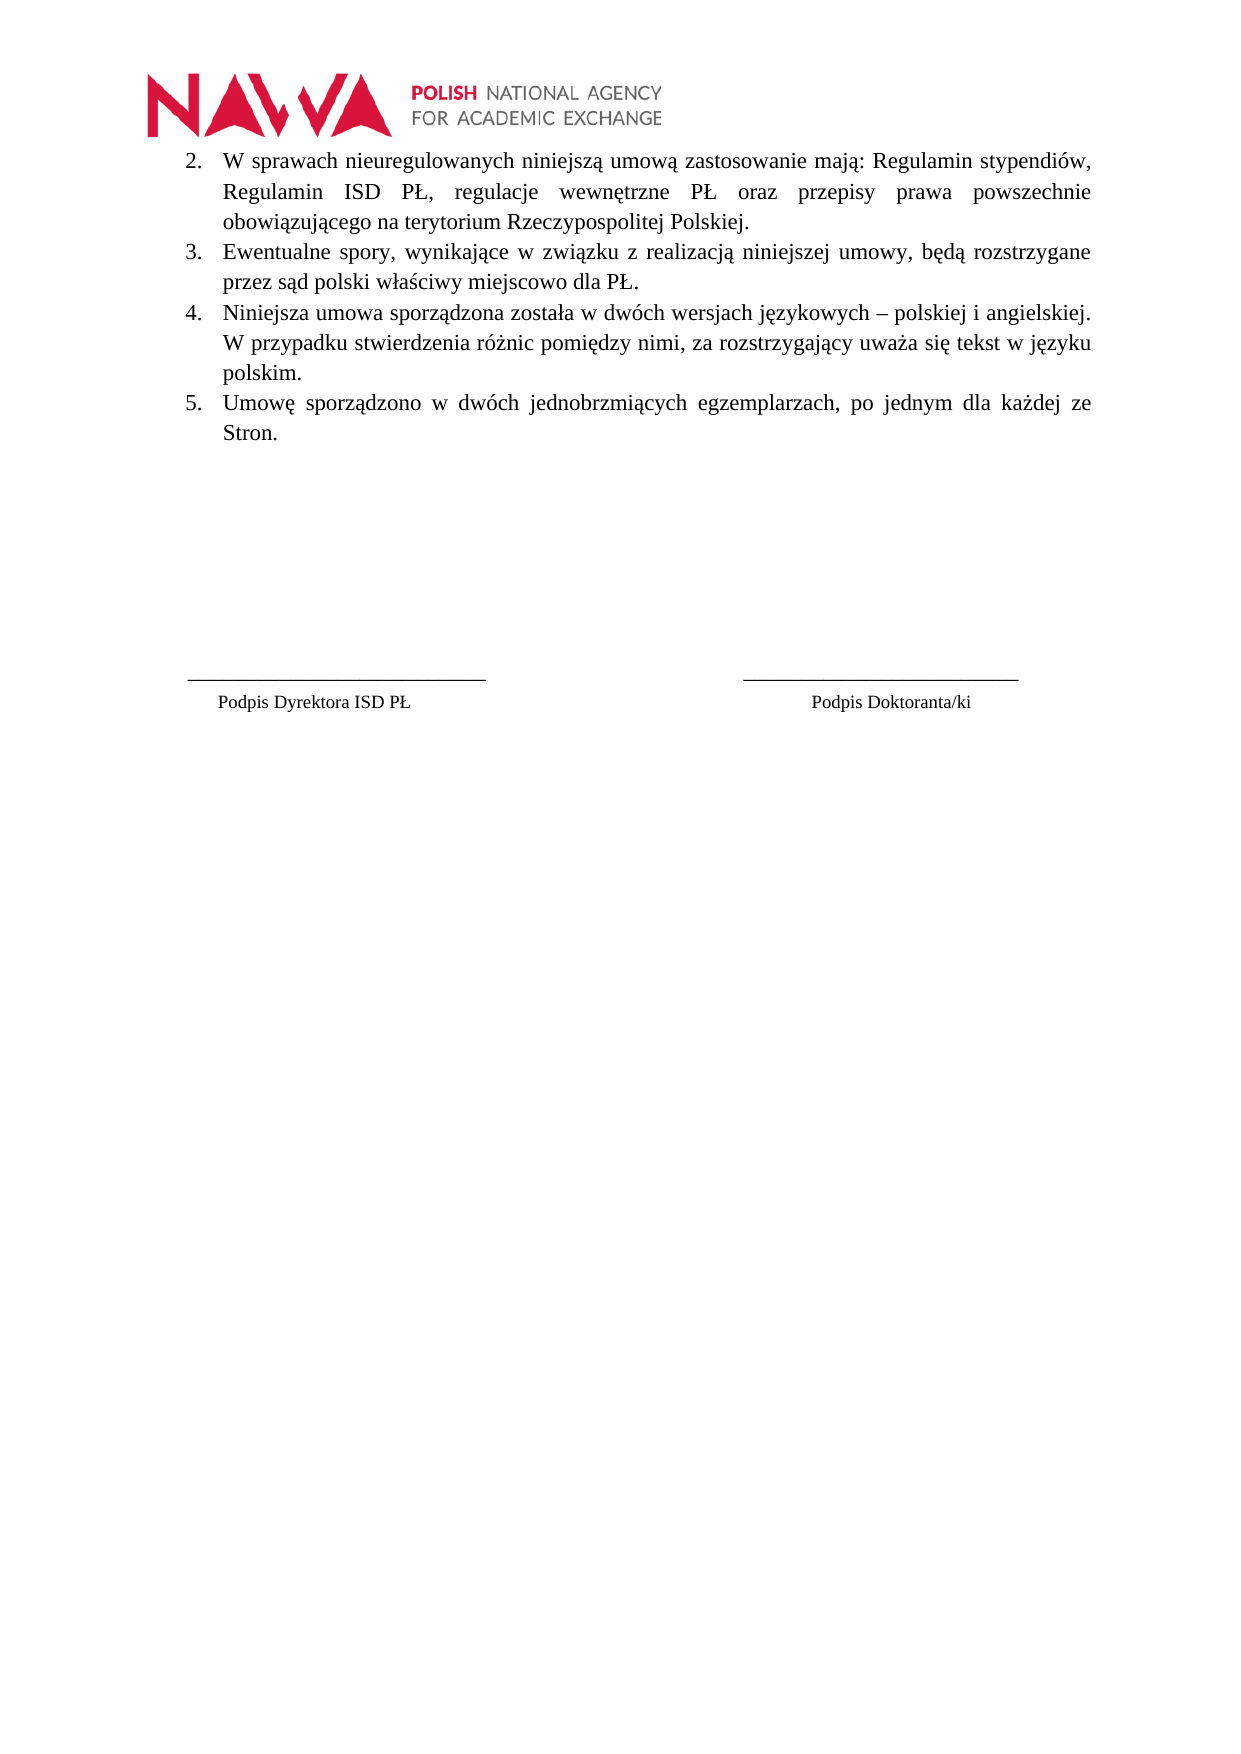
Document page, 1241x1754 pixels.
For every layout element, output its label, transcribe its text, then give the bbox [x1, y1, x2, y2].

text __________________________ ________________________ Podpis Dyrektora ISD PŁ Podpis Doktoranta/ki [148, 657, 1093, 714]
picture [147, 73, 662, 137]
list Ewentualne spory, wynikające w związku z realizacją niniejszej umowy, będą rozstrzygane przez sąd polski właściwy miejscowo dla PŁ. [185, 238, 1093, 295]
list W sprawach nieuregulowanych niniejszą umową zastosowanie mają: Regulamin stypendiów, Regulamin ISD PŁ, regulacje wewnętrzne PŁ oraz przepisy prawa powszechnie obowiązującego na terytorium Rzeczypospolitej Polskiej. [185, 148, 1093, 234]
list Umowę sporządzono w dwóch jednobrzmiących egzemplarzach, po jednym dla każdej ze Stron. [185, 389, 1093, 446]
list Niniejsza umowa sporządzona została w dwóch wersjach językowych – polskiej i angielskiej. W przypadku stwierdzenia różnic pomiędzy nimi, za rozstrzygający uważa się tekst w języku polskim. [185, 299, 1093, 385]
